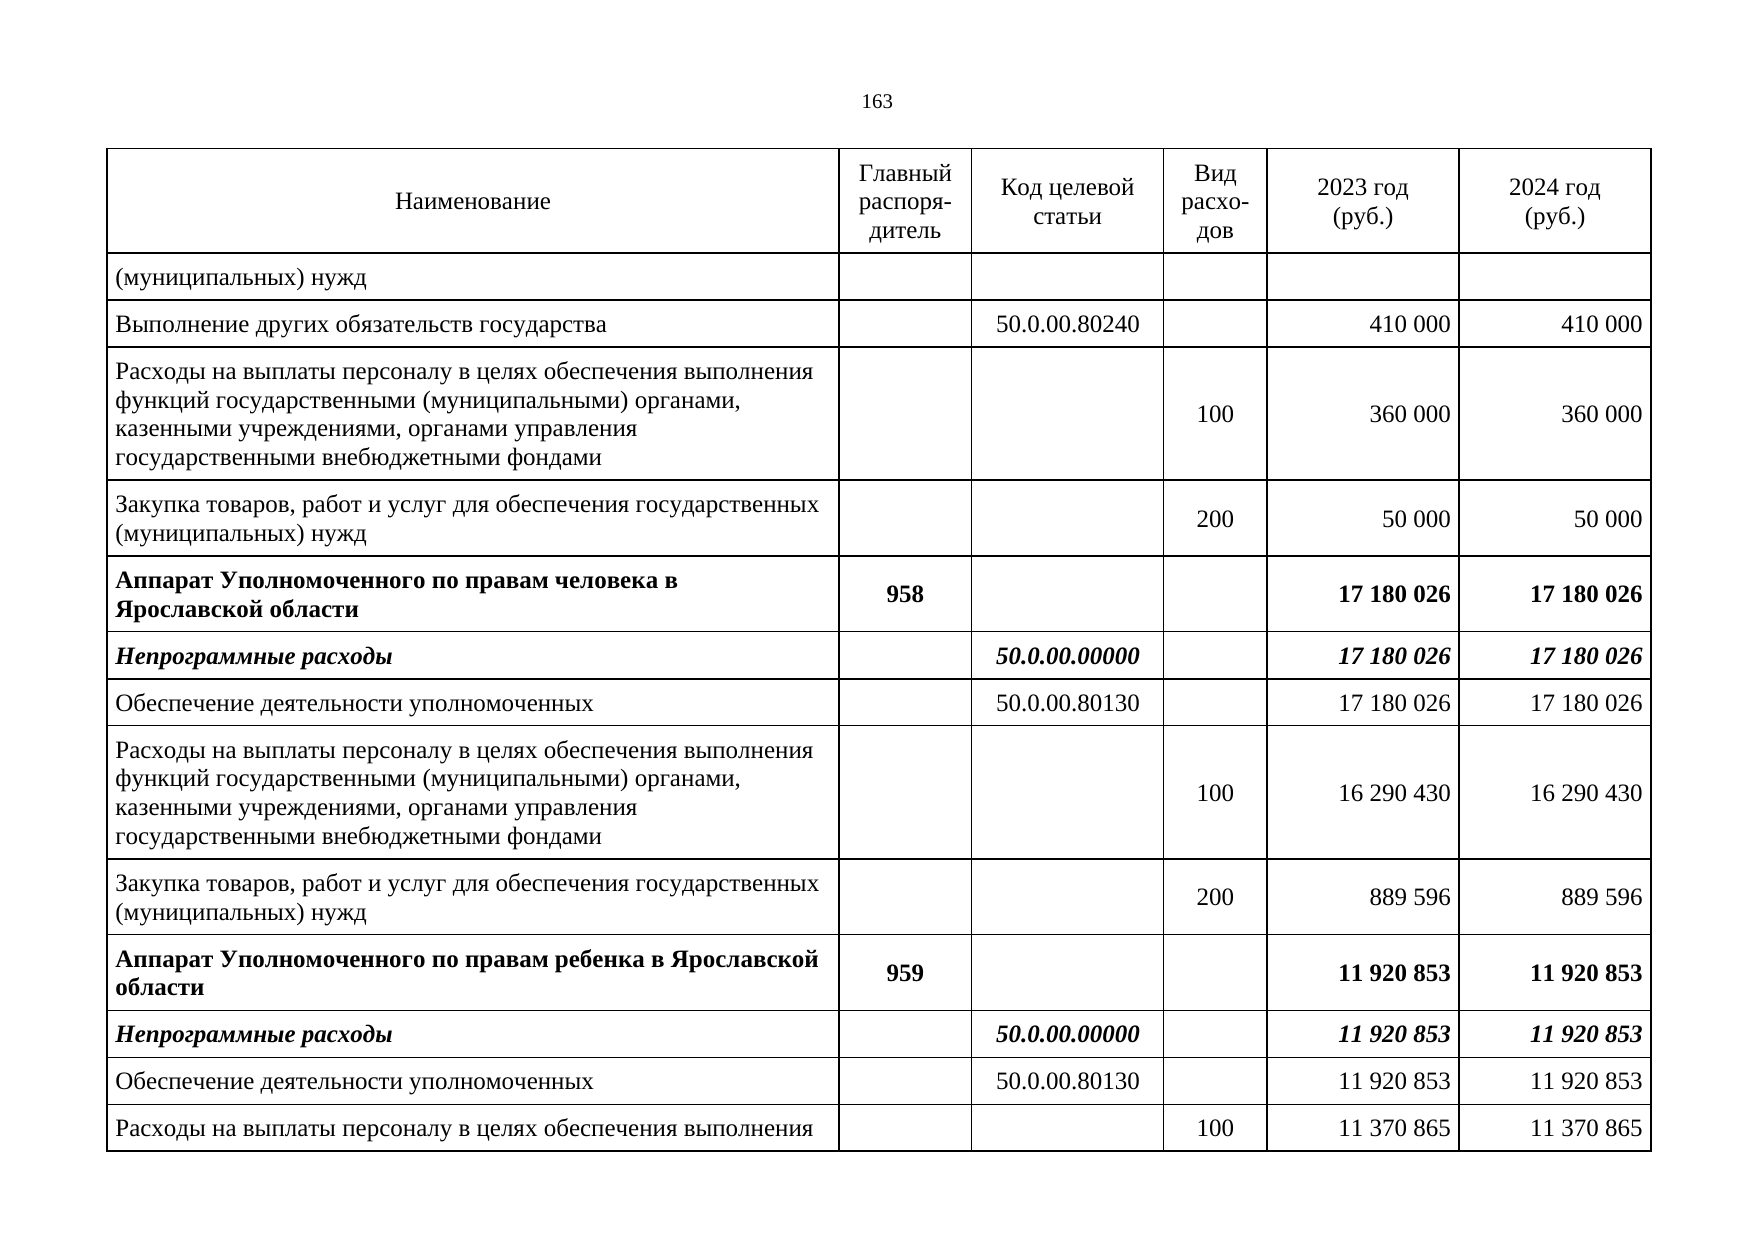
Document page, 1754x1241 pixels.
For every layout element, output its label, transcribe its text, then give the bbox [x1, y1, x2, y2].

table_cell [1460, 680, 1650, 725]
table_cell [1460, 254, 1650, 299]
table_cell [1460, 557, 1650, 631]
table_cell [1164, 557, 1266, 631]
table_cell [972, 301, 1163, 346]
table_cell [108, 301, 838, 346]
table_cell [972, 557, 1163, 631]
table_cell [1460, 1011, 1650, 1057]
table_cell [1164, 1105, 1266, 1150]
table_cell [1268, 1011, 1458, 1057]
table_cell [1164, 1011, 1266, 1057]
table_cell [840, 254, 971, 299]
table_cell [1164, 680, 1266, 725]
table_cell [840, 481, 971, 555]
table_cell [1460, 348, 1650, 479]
table_header 2024 год (руб.) [1460, 149, 1650, 252]
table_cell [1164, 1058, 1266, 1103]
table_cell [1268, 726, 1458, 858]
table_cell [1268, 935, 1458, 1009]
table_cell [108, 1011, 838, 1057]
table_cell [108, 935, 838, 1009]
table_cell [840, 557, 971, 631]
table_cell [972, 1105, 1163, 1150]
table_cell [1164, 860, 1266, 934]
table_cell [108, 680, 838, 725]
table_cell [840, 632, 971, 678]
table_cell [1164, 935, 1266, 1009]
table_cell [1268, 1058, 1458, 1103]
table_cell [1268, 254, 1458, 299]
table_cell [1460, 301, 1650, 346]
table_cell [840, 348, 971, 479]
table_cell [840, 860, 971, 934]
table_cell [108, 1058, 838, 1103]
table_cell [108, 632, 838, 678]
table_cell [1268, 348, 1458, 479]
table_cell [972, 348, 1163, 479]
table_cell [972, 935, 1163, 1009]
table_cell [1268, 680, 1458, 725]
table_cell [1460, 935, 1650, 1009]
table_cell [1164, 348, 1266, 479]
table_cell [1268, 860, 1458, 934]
table_header Вид расхо- дов [1164, 149, 1266, 252]
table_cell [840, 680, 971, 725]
table_header Наименование [108, 149, 838, 252]
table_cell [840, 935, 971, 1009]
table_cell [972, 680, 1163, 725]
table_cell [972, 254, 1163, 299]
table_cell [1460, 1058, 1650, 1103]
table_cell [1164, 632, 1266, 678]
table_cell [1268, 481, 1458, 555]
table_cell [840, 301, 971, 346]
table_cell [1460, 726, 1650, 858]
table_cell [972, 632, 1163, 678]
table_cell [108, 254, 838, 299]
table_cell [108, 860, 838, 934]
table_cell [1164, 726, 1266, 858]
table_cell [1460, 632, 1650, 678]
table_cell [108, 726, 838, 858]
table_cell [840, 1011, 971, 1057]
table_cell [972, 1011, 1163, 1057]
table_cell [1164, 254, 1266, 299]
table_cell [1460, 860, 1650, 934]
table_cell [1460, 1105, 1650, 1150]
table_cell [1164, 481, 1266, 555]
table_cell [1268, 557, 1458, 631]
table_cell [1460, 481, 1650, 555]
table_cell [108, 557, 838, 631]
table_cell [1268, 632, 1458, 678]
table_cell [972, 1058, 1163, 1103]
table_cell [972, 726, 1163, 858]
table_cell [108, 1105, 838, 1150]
table_header 2023 год (руб.) [1268, 149, 1458, 252]
table_header Код целевой статьи [972, 149, 1163, 252]
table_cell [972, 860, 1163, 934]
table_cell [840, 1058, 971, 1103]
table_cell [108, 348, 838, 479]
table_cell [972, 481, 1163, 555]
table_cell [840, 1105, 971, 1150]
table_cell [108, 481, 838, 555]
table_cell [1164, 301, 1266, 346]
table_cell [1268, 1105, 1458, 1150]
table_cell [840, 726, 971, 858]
table_header Главный распоря-дитель [840, 149, 971, 252]
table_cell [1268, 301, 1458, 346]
